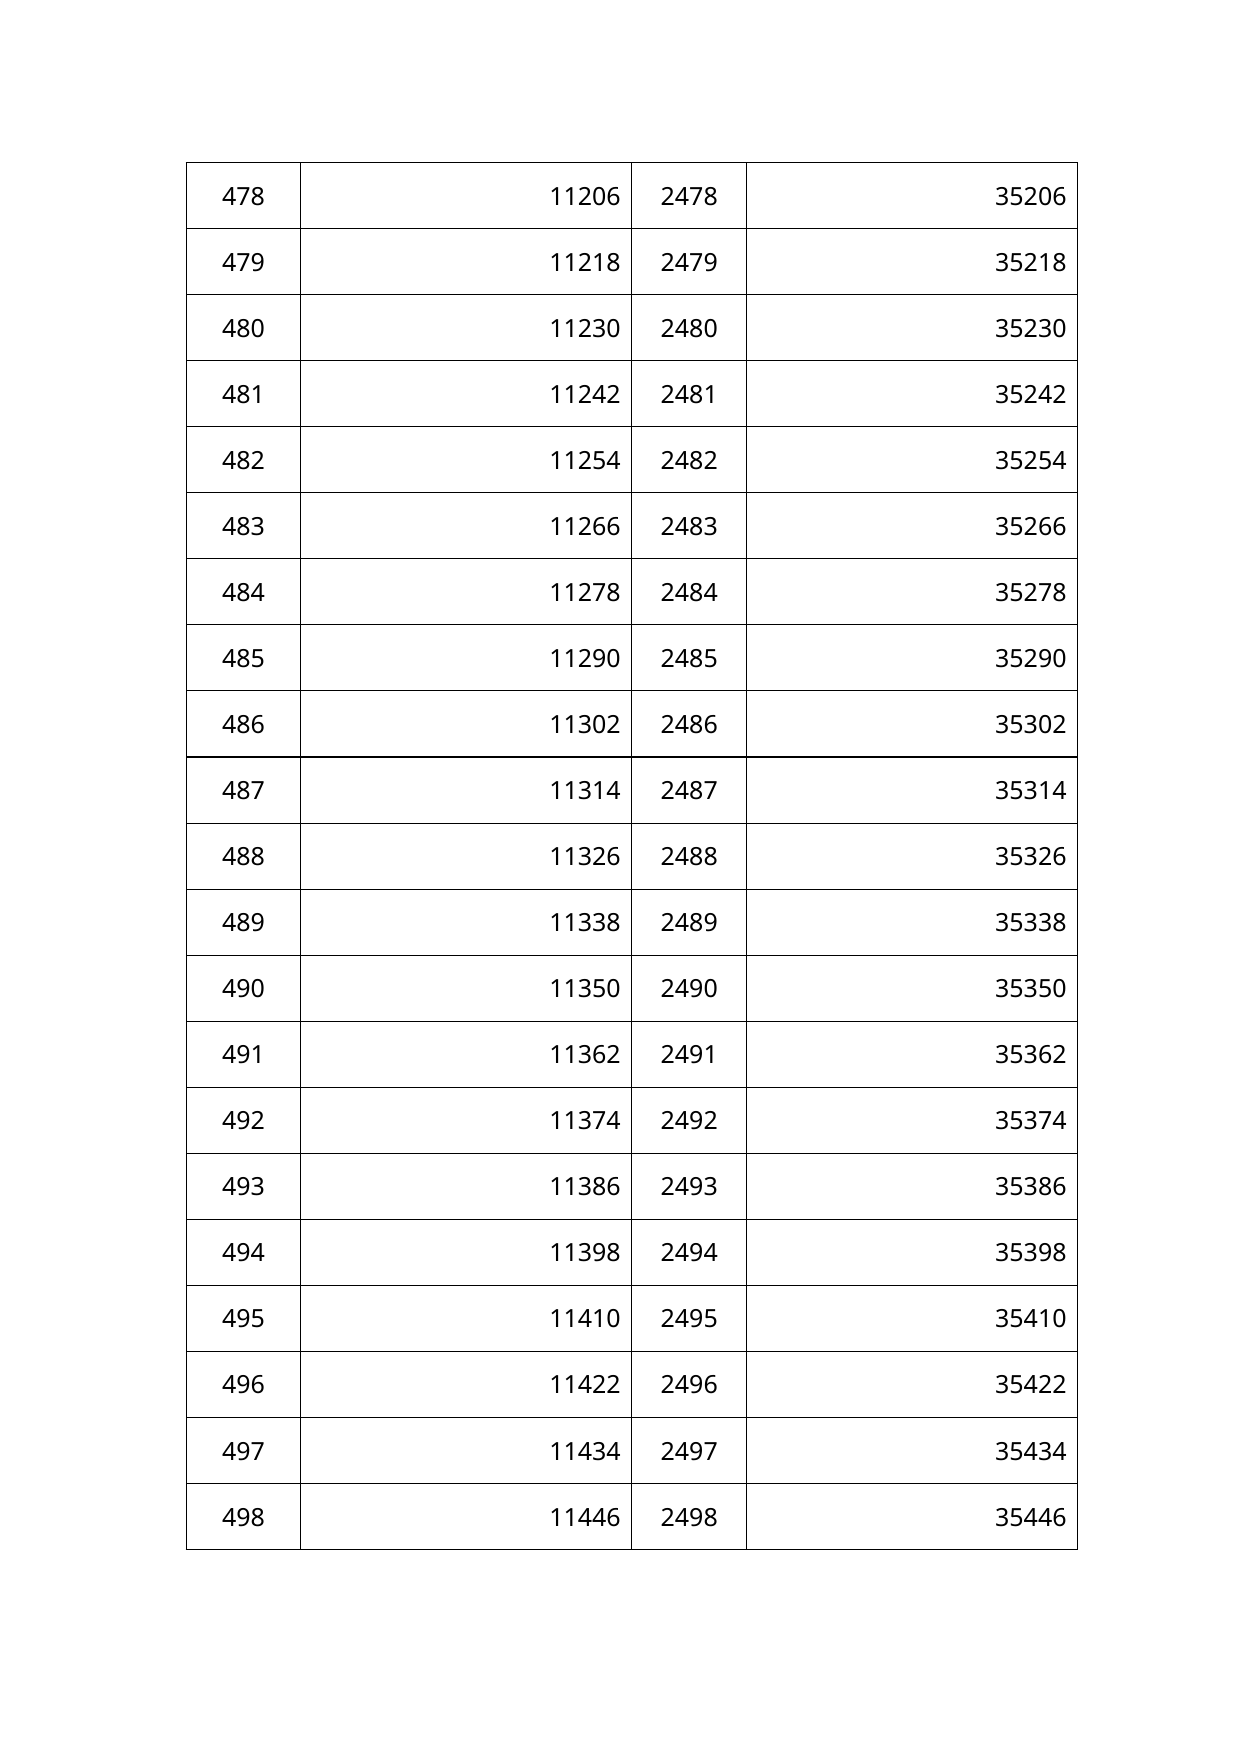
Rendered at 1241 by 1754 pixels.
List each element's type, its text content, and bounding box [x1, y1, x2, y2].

table_cell 489 [187, 890, 300, 954]
table_cell 488 [187, 824, 300, 888]
table_cell 35266 [747, 493, 1077, 558]
table_cell 35314 [747, 758, 1077, 822]
table_cell 493 [187, 1154, 300, 1219]
table_cell 2481 [632, 361, 746, 426]
table_cell 35290 [747, 625, 1077, 690]
table_cell 11254 [301, 427, 631, 492]
table_cell 2490 [632, 956, 746, 1021]
table_cell 2478 [632, 163, 746, 228]
table_cell 2495 [632, 1286, 746, 1351]
table_cell 35422 [747, 1352, 1077, 1417]
table_cell 11314 [301, 758, 631, 822]
table_cell 484 [187, 559, 300, 624]
table_cell 35206 [747, 163, 1077, 228]
table_cell 11218 [301, 229, 631, 294]
table_cell 495 [187, 1286, 300, 1351]
table_cell 498 [187, 1484, 300, 1549]
table_cell 35386 [747, 1154, 1077, 1219]
table_cell 11230 [301, 295, 631, 360]
table_cell 11338 [301, 890, 631, 954]
table_cell 11266 [301, 493, 631, 558]
table_cell 35362 [747, 1022, 1077, 1087]
table_cell 486 [187, 691, 300, 756]
table_cell 11374 [301, 1088, 631, 1153]
table_cell 478 [187, 163, 300, 228]
table_cell 2491 [632, 1022, 746, 1087]
table_cell 2483 [632, 493, 746, 558]
table_cell 2494 [632, 1220, 746, 1285]
table_cell 491 [187, 1022, 300, 1087]
table_cell 11326 [301, 824, 631, 888]
table_cell 11302 [301, 691, 631, 756]
table_cell 2480 [632, 295, 746, 360]
table_cell 11278 [301, 559, 631, 624]
table_cell 35338 [747, 890, 1077, 954]
table_cell 11434 [301, 1418, 631, 1483]
table_cell 11398 [301, 1220, 631, 1285]
table_cell 35254 [747, 427, 1077, 492]
table_cell 11350 [301, 956, 631, 1021]
table_cell 11362 [301, 1022, 631, 1087]
table_cell 35410 [747, 1286, 1077, 1351]
table_cell 35242 [747, 361, 1077, 426]
table_cell 482 [187, 427, 300, 492]
table_cell 2496 [632, 1352, 746, 1417]
table_cell 35230 [747, 295, 1077, 360]
table_cell 483 [187, 493, 300, 558]
table_cell 35446 [747, 1484, 1077, 1549]
table_cell 2493 [632, 1154, 746, 1219]
table_cell 35434 [747, 1418, 1077, 1483]
table_cell 485 [187, 625, 300, 690]
table_cell 35350 [747, 956, 1077, 1021]
table_cell 35278 [747, 559, 1077, 624]
table_cell 11206 [301, 163, 631, 228]
table_cell 2497 [632, 1418, 746, 1483]
table_cell 2479 [632, 229, 746, 294]
table_cell 496 [187, 1352, 300, 1417]
table_cell 2492 [632, 1088, 746, 1153]
table_cell 2489 [632, 890, 746, 954]
table_cell 35398 [747, 1220, 1077, 1285]
table_cell 2487 [632, 758, 746, 822]
table_cell 11410 [301, 1286, 631, 1351]
table_cell 494 [187, 1220, 300, 1285]
table_cell 481 [187, 361, 300, 426]
table_cell 11422 [301, 1352, 631, 1417]
table_cell 490 [187, 956, 300, 1021]
table_cell 2484 [632, 559, 746, 624]
table_cell 11446 [301, 1484, 631, 1549]
table_cell 35218 [747, 229, 1077, 294]
table_cell 497 [187, 1418, 300, 1483]
table_cell 35302 [747, 691, 1077, 756]
table_cell 35326 [747, 824, 1077, 888]
table_cell 35374 [747, 1088, 1077, 1153]
table_cell 11242 [301, 361, 631, 426]
table_cell 487 [187, 758, 300, 822]
table_cell 2488 [632, 824, 746, 888]
table_cell 2486 [632, 691, 746, 756]
table_cell 2482 [632, 427, 746, 492]
table_cell 479 [187, 229, 300, 294]
table_cell 492 [187, 1088, 300, 1153]
table_cell 2485 [632, 625, 746, 690]
table_cell 2498 [632, 1484, 746, 1549]
table_cell 11290 [301, 625, 631, 690]
table_cell 480 [187, 295, 300, 360]
table_cell 11386 [301, 1154, 631, 1219]
